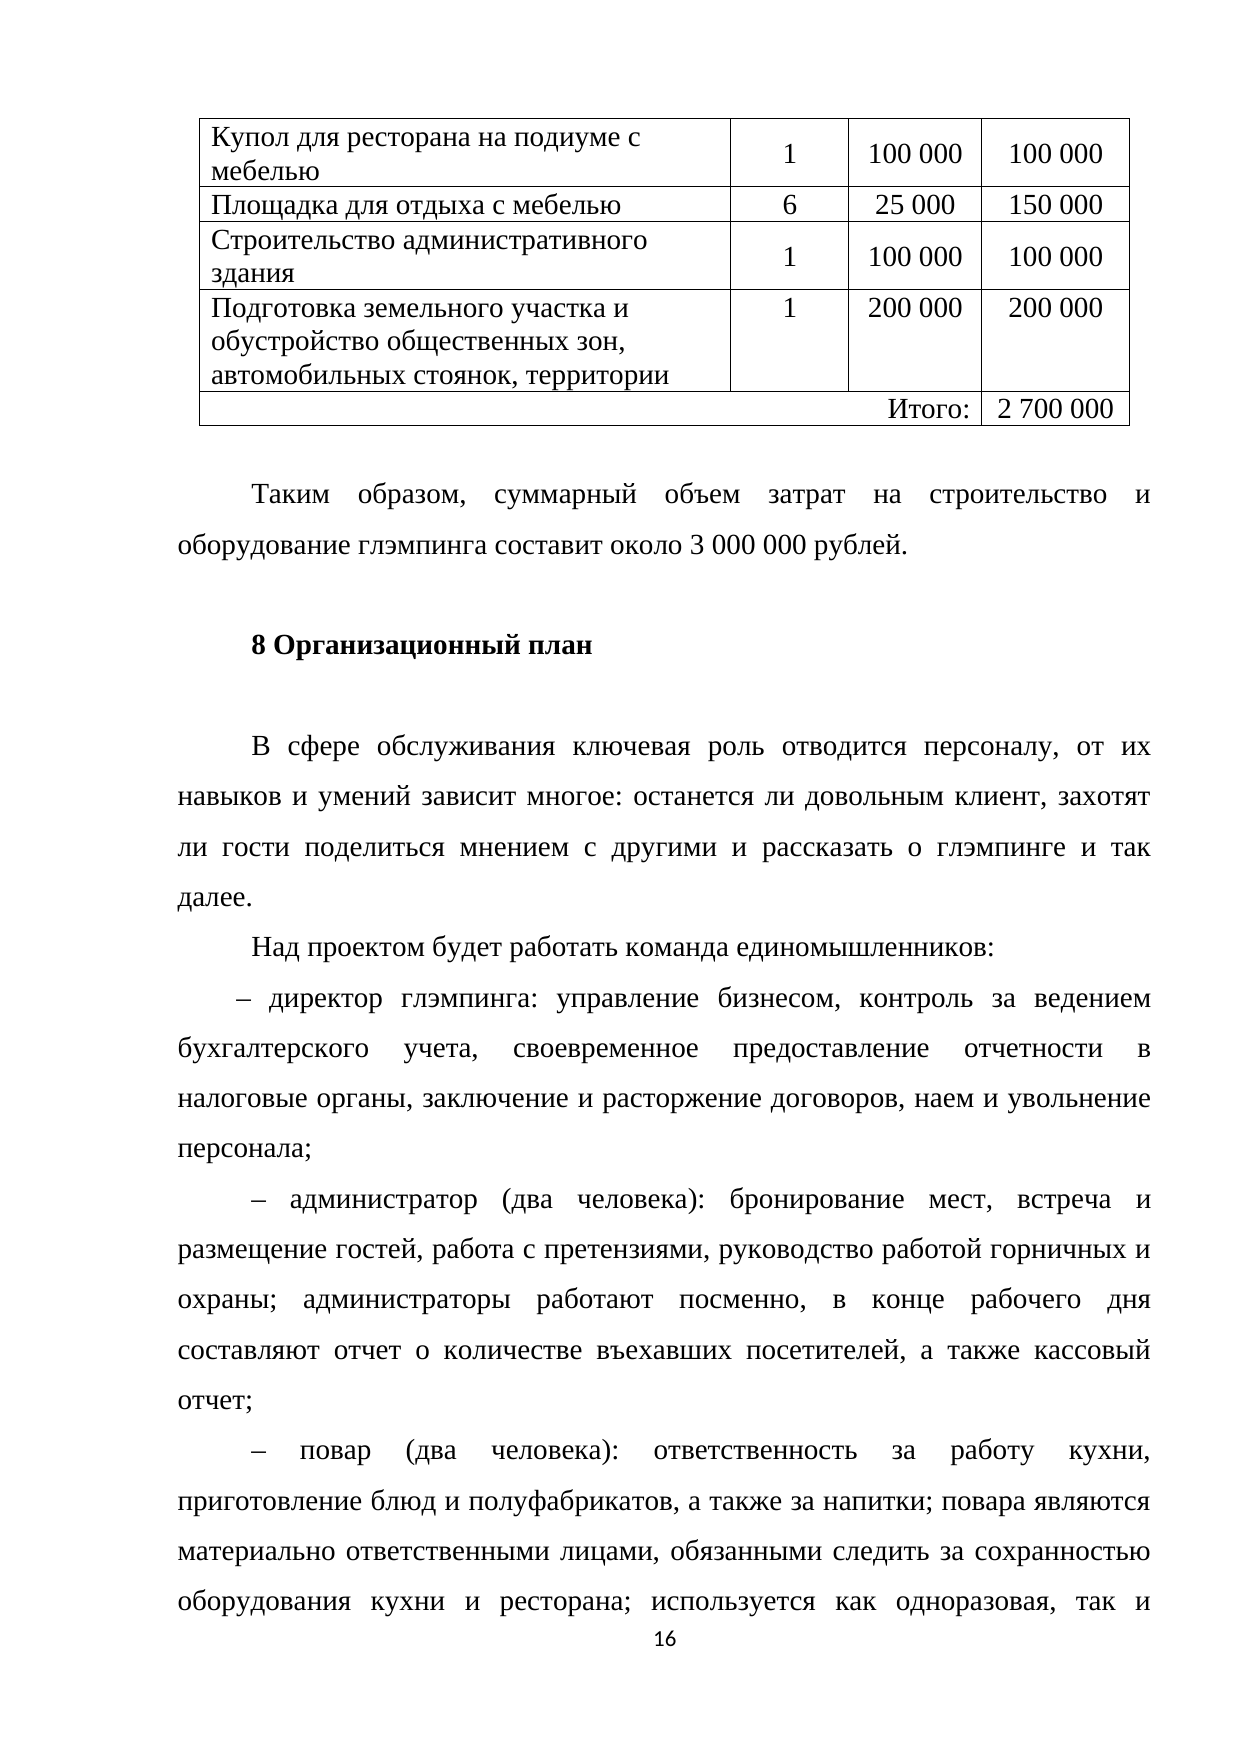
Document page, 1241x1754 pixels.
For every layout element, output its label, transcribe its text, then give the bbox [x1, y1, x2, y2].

table_cell 6 [731, 187, 848, 221]
text 8 Организационный план [177, 627, 1152, 661]
table_cell 100 000 [849, 119, 981, 186]
table_cell Строительство административного здания [200, 222, 730, 289]
table_cell Купол для ресторана на подиуме с мебелью [200, 119, 730, 186]
table_cell 1 [731, 119, 848, 186]
table_cell 2 700 000 [982, 392, 1129, 425]
table_cell Итого: [200, 392, 981, 425]
table_cell Подготовка земельного участка и обустройство общественных зон, автомобильных стоянок, территории [200, 290, 730, 391]
table_cell 25 000 [849, 187, 981, 221]
text В сфере обслуживания ключевая роль отводится персоналу, от их навыков и умений зависит многое: останется ли довольным клиент, захотят ли гости поделиться мнением с другими и рассказать о глэмпинге и так далее. [177, 728, 1152, 913]
table_cell 1 [731, 290, 848, 391]
text Над проектом будет работать команда единомышленников: [177, 929, 1152, 963]
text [177, 1432, 1152, 1617]
text – директор глэмпинга: управление бизнесом, контроль за ведением бухгалтерского учета, своевременное предоставление отчетности в налоговые органы, заключение и расторжение договоров, наем и увольнение персонала; [177, 980, 1152, 1164]
text – администратор (два человека): бронирование мест, встреча и размещение гостей, работа с претензиями, руководство работой горничных и охраны; администраторы работают посменно, в конце рабочего дня составляют отчет о количестве въехавших посетителей, а также кассовый отчет; [177, 1181, 1152, 1416]
table_cell 200 000 [982, 290, 1129, 391]
table_cell Площадка для отдыха с мебелью [200, 187, 730, 221]
text Таким образом, суммарный объем затрат на строительство и оборудование глэмпинга составит около 3 000 000 рублей. [177, 477, 1152, 560]
table_cell 100 000 [982, 119, 1129, 186]
table_cell 200 000 [849, 290, 981, 391]
table_cell 150 000 [982, 187, 1129, 221]
table_cell 100 000 [982, 222, 1129, 289]
table_cell 1 [731, 222, 848, 289]
table_cell 100 000 [849, 222, 981, 289]
